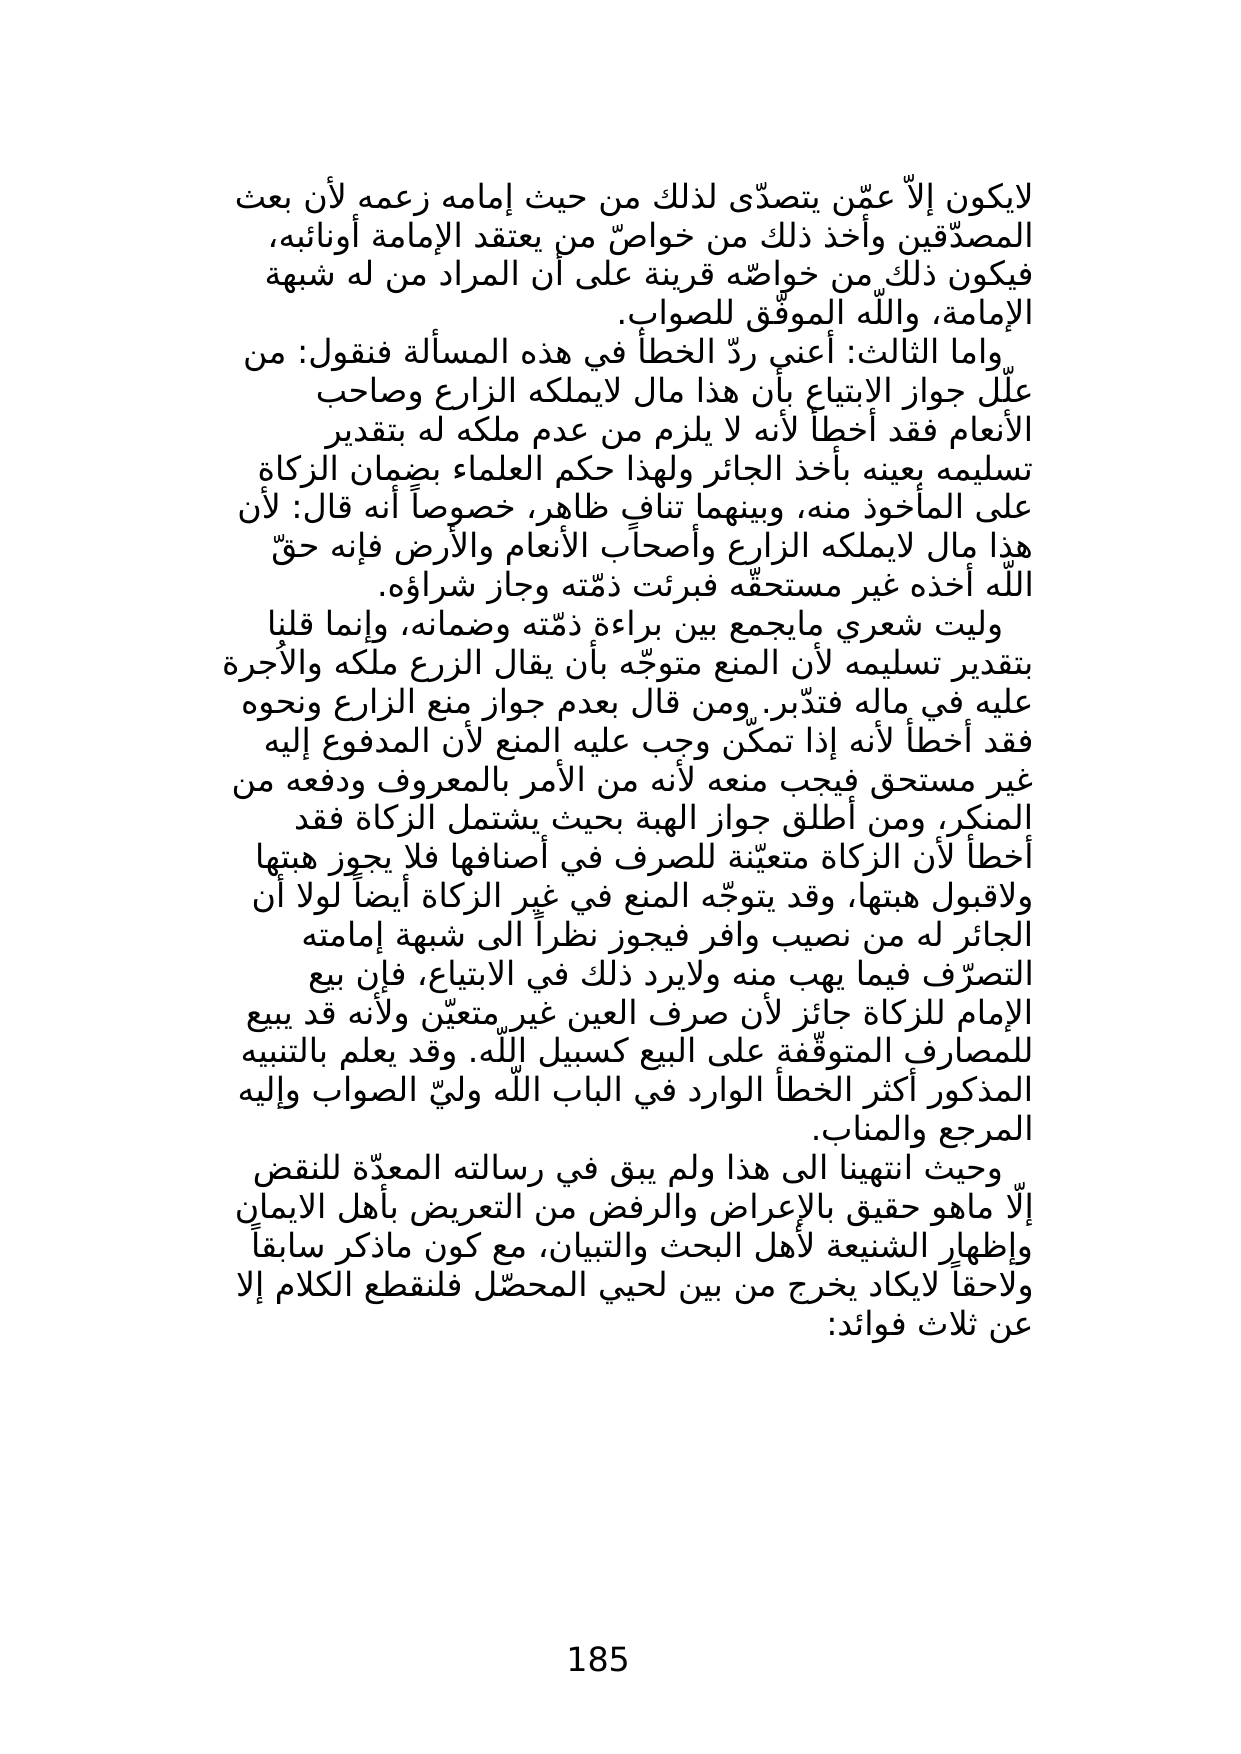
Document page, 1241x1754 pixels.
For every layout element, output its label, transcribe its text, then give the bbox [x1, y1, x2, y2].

text وحيث انتهينا الى هذا ولم يبق في رسالته المعدّة للنقض إلّا ماهو حقيق بالإعراض والرفض من التعريض بأهل الايمان وإظهار الشنيعة لأهل البحث والتبيان، مع كون ماذكر سابقاً ولاحقاً لايكاد يخرج من بين لحيي المحصّل فلنقطع الكلام إلا عن ثلاث فوائد: [222, 1148, 1033, 1343]
text واما الثالث: أعنى ردّ الخطأ في هذه المسألة فنقول: من علّل جواز الابتياع بأن هذا مال لايملكه الزارع وصاحب الأنعام فقد أخطأ لأنه لا يلزم من عدم ملكه له بتقدير تسليمه بعينه بأخذ الجائر ولهذا حكم العلماء بضمان الزكاة على المأخوذ منه، وبينهما تنافٍ ظاهر، خصوصاً أنه قال: لأن هذا مال لايملكه الزارع وأصحاب الأنعام والأرض فإنه حقّ اللّه أخذه غير مستحقّه فبرئت ذمّته وجاز شراؤه. [222, 333, 1033, 604]
text لايكون إلاّ عمّن يتصدّى لذلك من حيث إمامه زعمه لأن بعث المصدّقين وأخذ ذلك من خواصّ من يعتقد الإمامة أونائبه، فيكون ذلك من خواصّه قرينة على أن المراد من له شبهة الإمامة، واللّه الموفّق للصواب. [222, 177, 1033, 333]
text وليت شعري مايجمع بين براءة ذمّته وضمانه، وإنما قلنا بتقدير تسليمه لأن المنع متوجّه بأن يقال الزرع ملكه والاُجرة عليه في ماله فتدّبر. ومن قال بعدم جواز منع الزارع ونحوه فقد أخطأ لأنه إذا تمكّن وجب عليه المنع لأن المدفوع إليه غير مستحق فيجب منعه لأنه من الأمر بالمعروف ودفعه من المنكر، ومن أطلق جواز الهبة بحيث يشتمل الزكاة فقد أخطأ لأن الزكاة متعيّنة للصرف في أصنافها فلا يجوز هبتها ولاقبول هبتها، وقد يتوجّه المنع في غير الزكاة أيضاً لولا أن الجائر له من نصيب وافر فيجوز نظراً الى شبهة إمامته التصرّف فيما يهب منه ولايرد ذلك في الابتياع، فإن بيع الإمام للزكاة جائز لأن صرف العين غير متعيّن ولأنه قد يبيع للمصارف المتوقّفة على البيع كسبيل اللّه. وقد يعلم بالتنبيه المذكور أكثر الخطأ الوارد في الباب اللّه وليّ الصواب وإليه المرجع والمناب. [222, 604, 1033, 1148]
